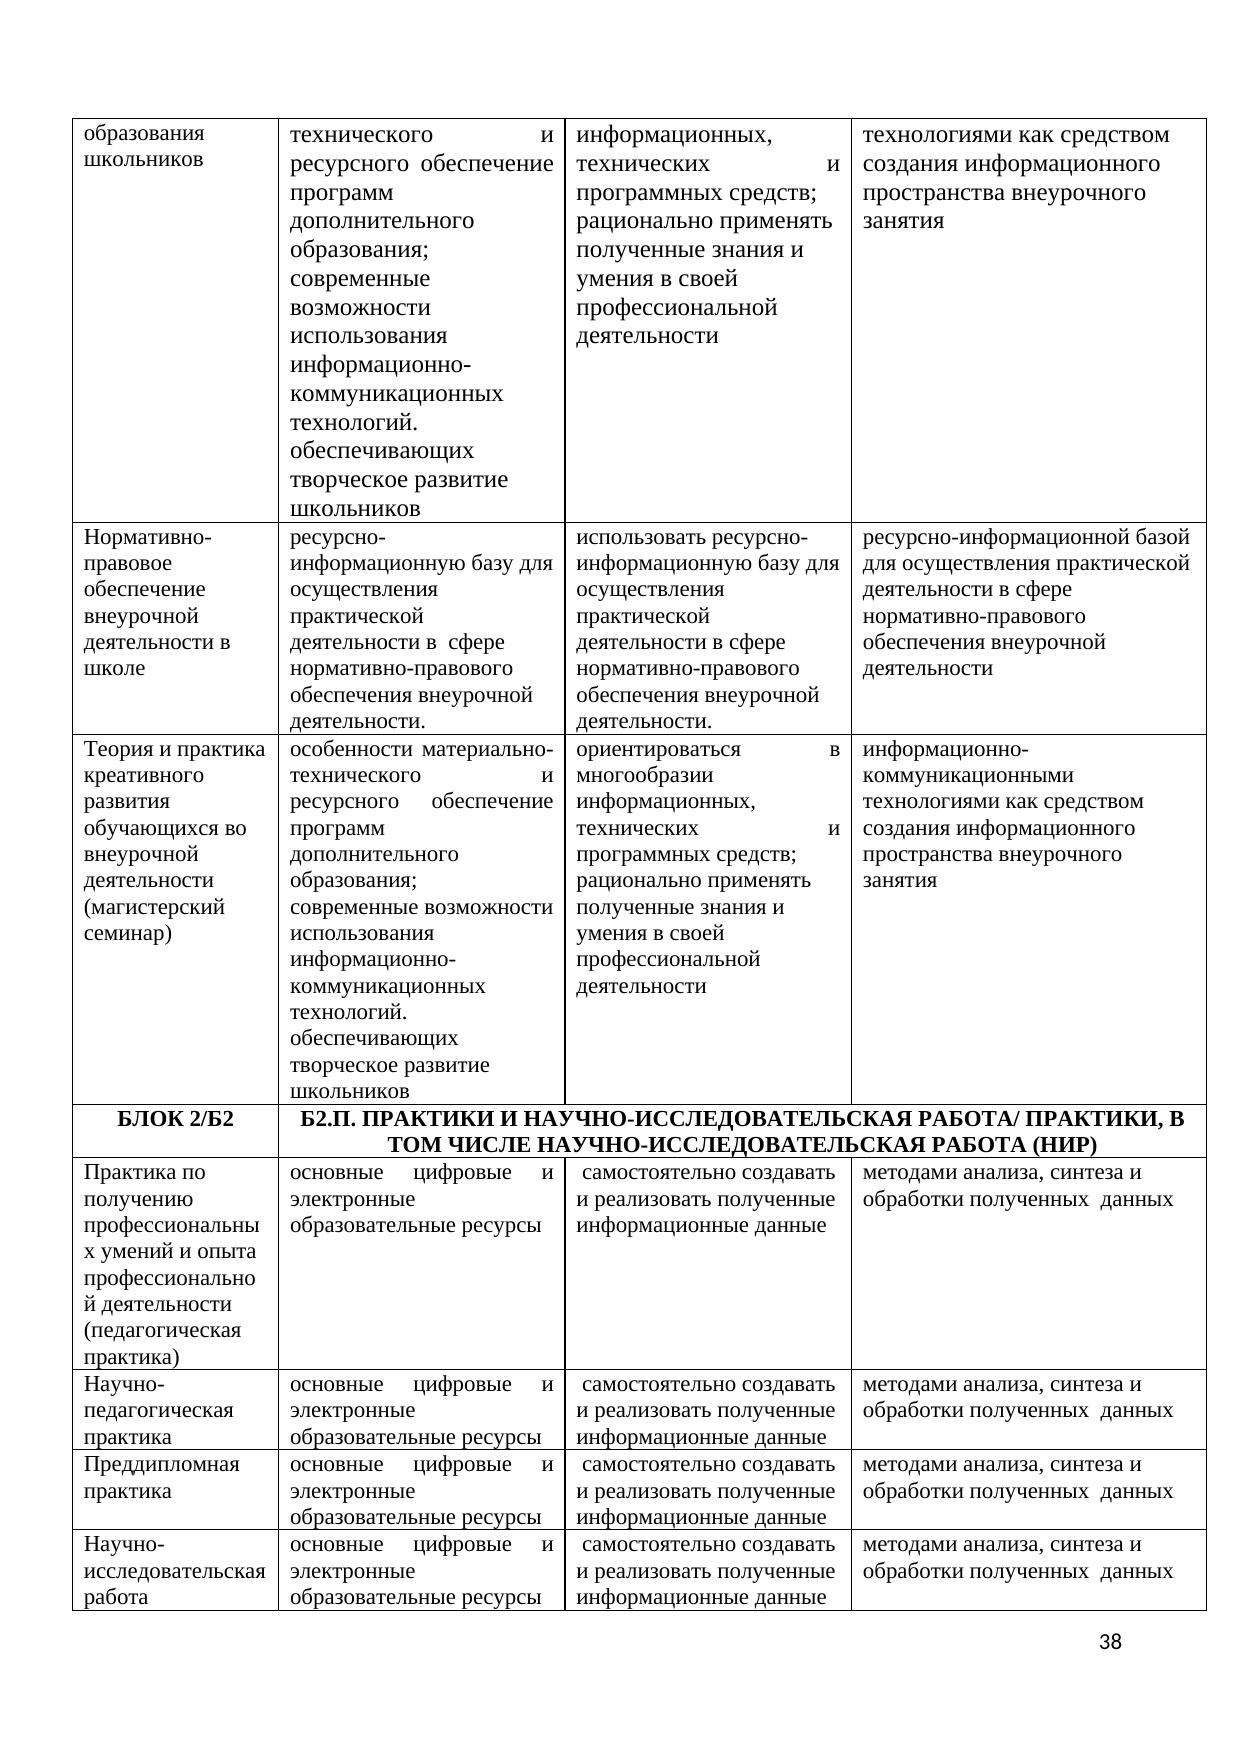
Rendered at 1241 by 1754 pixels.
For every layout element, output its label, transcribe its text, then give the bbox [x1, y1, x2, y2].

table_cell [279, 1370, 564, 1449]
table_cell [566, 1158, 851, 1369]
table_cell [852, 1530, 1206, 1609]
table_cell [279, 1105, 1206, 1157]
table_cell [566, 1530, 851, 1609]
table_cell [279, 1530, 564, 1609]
table_cell ресурсно-информационной базой для осуществления практической деятельности в сфере нормативно-правового обеспечения внеурочной деятельности [852, 523, 1206, 733]
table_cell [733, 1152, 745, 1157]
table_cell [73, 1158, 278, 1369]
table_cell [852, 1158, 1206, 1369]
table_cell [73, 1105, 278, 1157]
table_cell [566, 119, 851, 522]
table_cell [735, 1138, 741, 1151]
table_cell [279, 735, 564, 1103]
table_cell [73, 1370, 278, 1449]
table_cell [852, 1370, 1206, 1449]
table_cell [73, 119, 278, 522]
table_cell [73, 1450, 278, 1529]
table_cell Нормативно-правовое обеспечение внеурочной деятельности в школе [73, 523, 278, 733]
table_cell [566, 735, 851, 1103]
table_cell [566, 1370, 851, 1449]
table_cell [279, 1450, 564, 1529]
table_cell ресурсно-информационную базу для осуществления практической деятельности в сфере нормативно-правового обеспечения внеурочной деятельности. [279, 523, 564, 733]
table_cell использовать ресурсно-информационную базу для осуществления практической деятельности в сфере нормативно-правового обеспечения внеурочной деятельности. [566, 523, 851, 733]
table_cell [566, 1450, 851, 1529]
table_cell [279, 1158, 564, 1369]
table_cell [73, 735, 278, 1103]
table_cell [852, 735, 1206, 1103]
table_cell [279, 119, 564, 522]
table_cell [852, 119, 1206, 522]
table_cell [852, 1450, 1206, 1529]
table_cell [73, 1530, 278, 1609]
